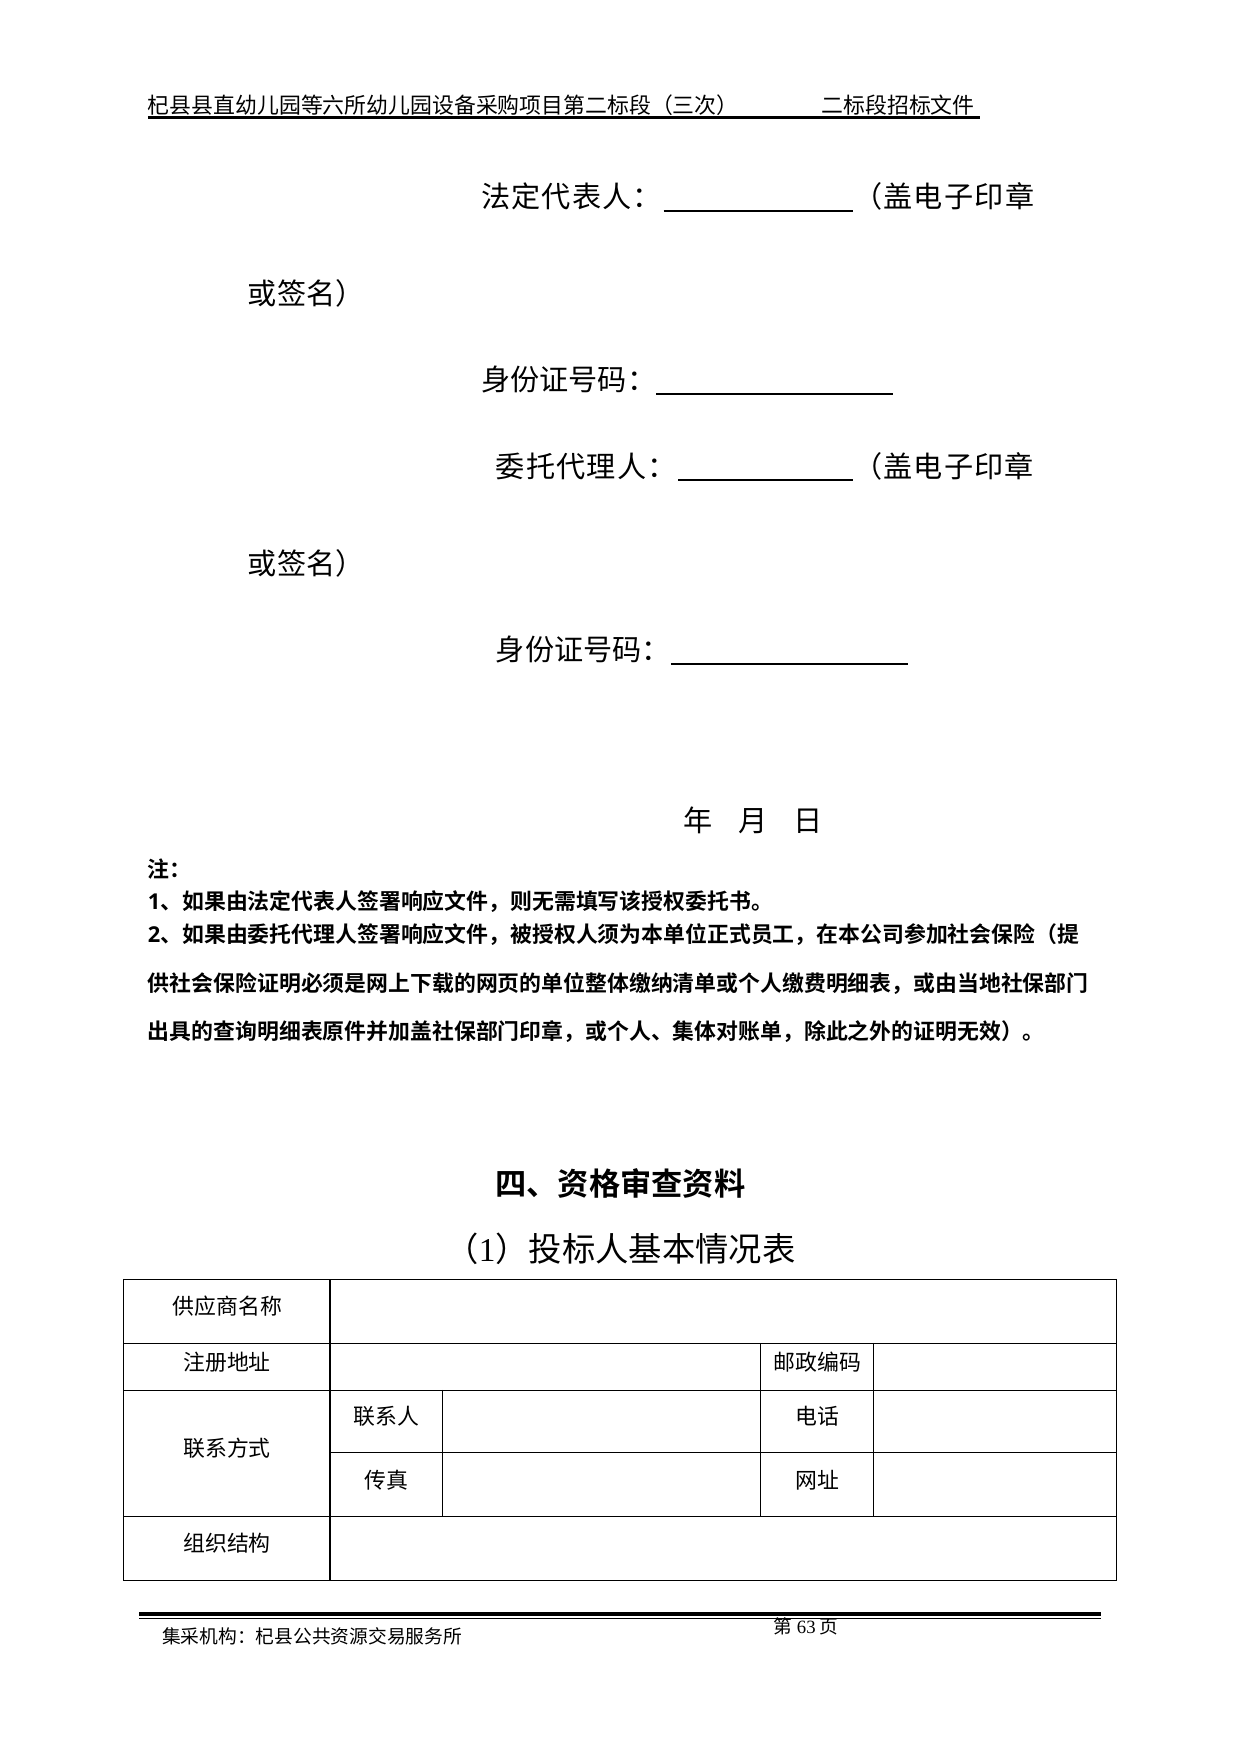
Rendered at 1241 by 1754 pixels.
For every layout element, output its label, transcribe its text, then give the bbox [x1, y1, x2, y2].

text 委托代理人： （盖电子印章或签名） [248, 432, 1034, 594]
table_cell 联系人 [331, 1391, 442, 1452]
subtitle 四、资格审查资料 [148, 1149, 1092, 1214]
text 法定代表人： （盖电子印章或签名） [248, 162, 1034, 324]
text （1）投标人基本情况表 [148, 1214, 1092, 1279]
table_cell [443, 1453, 760, 1516]
table_cell [874, 1391, 1116, 1452]
table_cell 网址 [761, 1453, 873, 1516]
text 年 月 日 [148, 786, 1092, 851]
text 身份证号码： [248, 346, 1092, 411]
table_cell [874, 1453, 1116, 1516]
table_cell [443, 1391, 760, 1452]
table_cell 邮政编码 [761, 1344, 873, 1390]
table_cell [874, 1344, 1116, 1390]
table_cell [331, 1344, 760, 1390]
table_cell 传真 [331, 1453, 442, 1516]
text 身份证号码： [248, 615, 1092, 680]
table_cell 电话 [761, 1391, 873, 1452]
text 2、如果由委托代理人签署响应文件，被授权人须为本单位正式员工，在本公司参加社会保险（提供社会保险证明必须是网上下载的网页的单位整体缴纳清单或个人缴费明细表，或由当地社保部门出具的查询明细表原件并加盖社保部门印章，或个人、集体对账单，除此之外的证明无效）。 [148, 916, 1092, 1046]
table_cell 组织结构 [124, 1517, 329, 1580]
table_header [331, 1280, 1116, 1343]
table_cell [331, 1517, 1116, 1580]
text 注： [148, 851, 1034, 884]
table_cell 注册地址 [124, 1344, 329, 1390]
table_header 供应商名称 [124, 1280, 329, 1343]
table_cell 联系方式 [124, 1391, 329, 1516]
text 1、如果由法定代表人签署响应文件，则无需填写该授权委托书。 [148, 884, 1092, 916]
